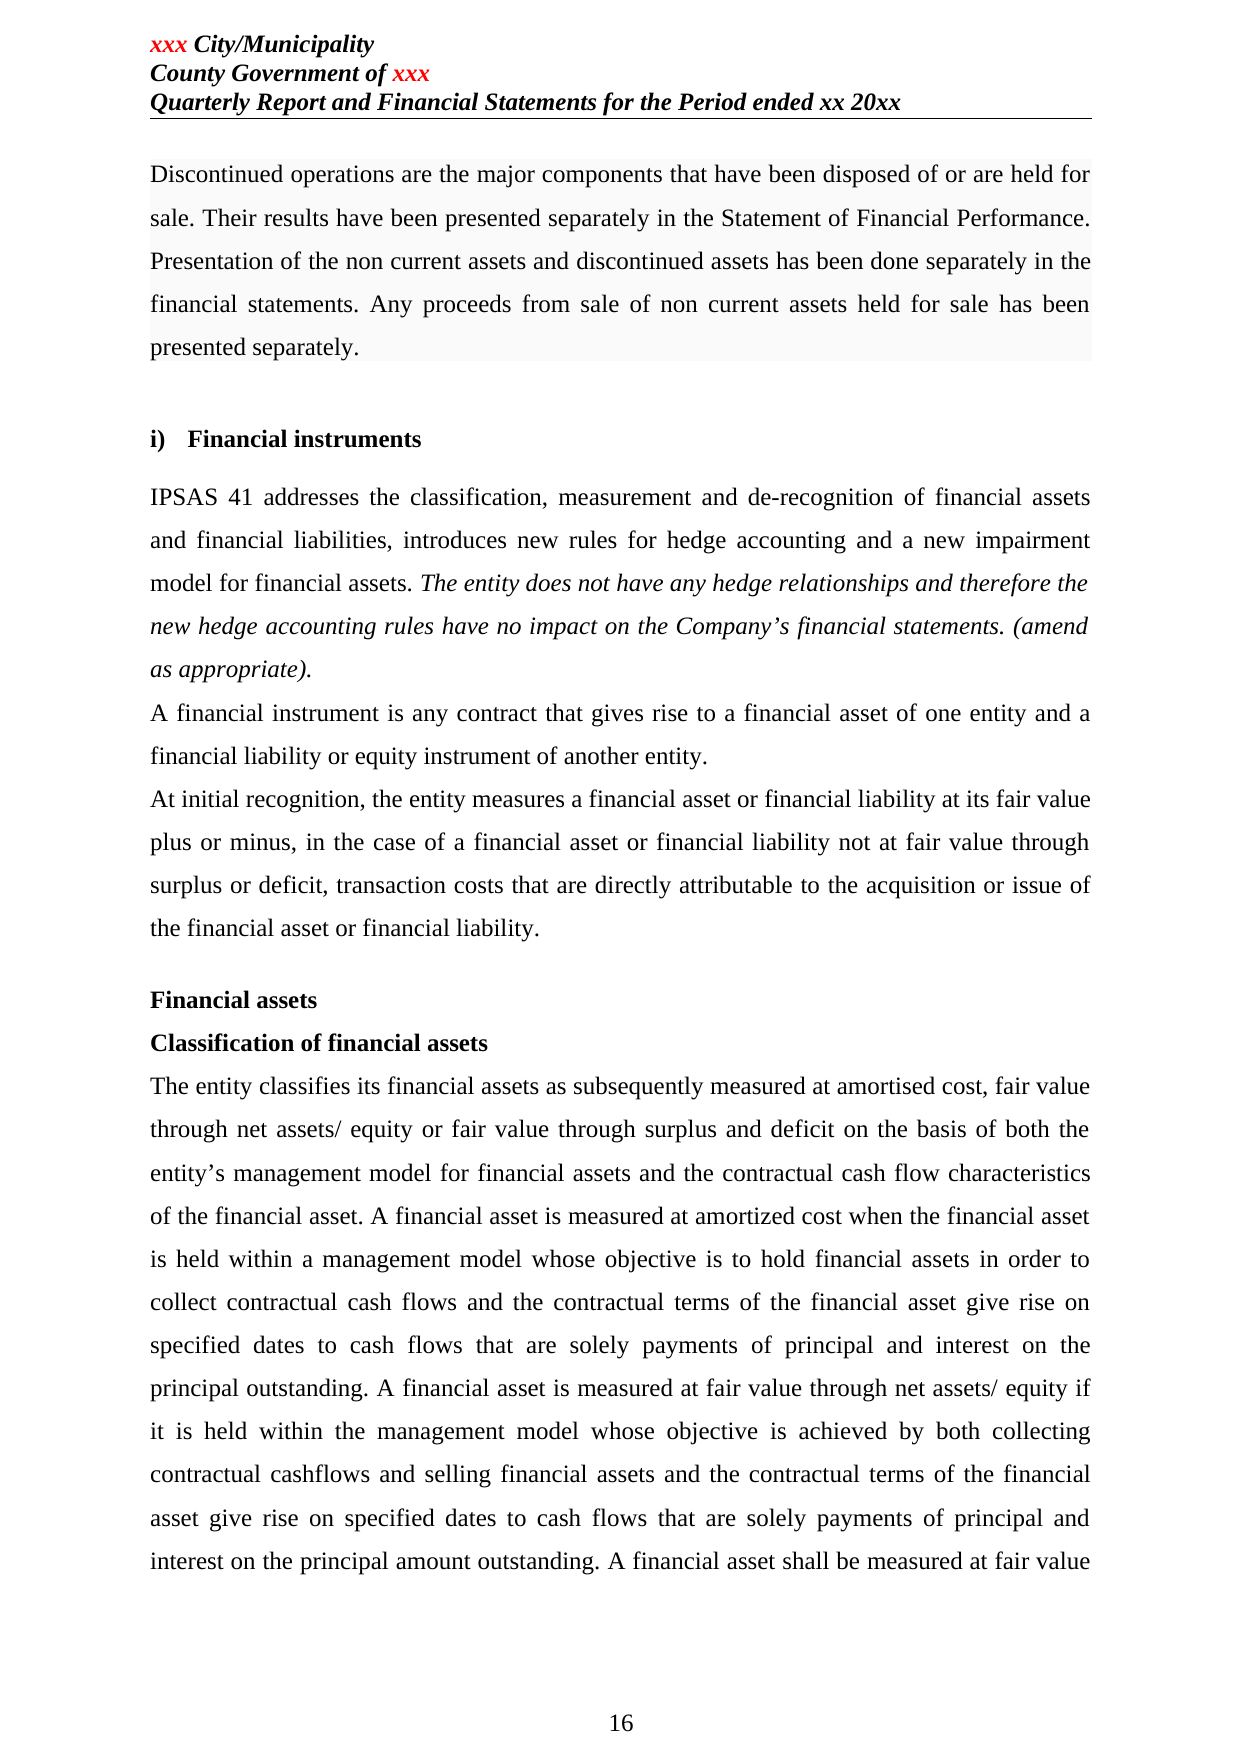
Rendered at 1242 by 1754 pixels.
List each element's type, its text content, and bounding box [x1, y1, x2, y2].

text IPSAS 41 addresses the classification, measurement and de-recognition of financial assets and financial liabilities, introduces new rules for hedge accounting and a new impairment model for financial assets. The entity does not have any hedge relationships and therefore the new hedge accounting rules have no impact on the Company’s financial statements. (amend as appropriate). [150, 482, 1092, 683]
list Financial instruments [150, 424, 1092, 453]
text Discontinued operations are the major components that have been disposed of or are held for sale. Their results have been presented separately in the Statement of Financial Performance. Presentation of the non current assets and discontinued assets has been done separately in the financial statements. Any proceeds from sale of non current assets held for sale has been presented separately. [150, 159, 1092, 361]
text A financial instrument is any contract that gives rise to a financial asset of one entity and a financial liability or equity instrument of another entity. [150, 698, 1092, 769]
text At initial recognition, the entity measures a financial asset or financial liability at its fair value plus or minus, in the case of a financial asset or financial liability not at fair value through surplus or deficit, transaction costs that are directly attributable to the acquisition or issue of the financial asset or financial liability. [150, 784, 1092, 942]
text Classification of financial assets [150, 1028, 1092, 1057]
text Financial assets [150, 985, 1092, 1014]
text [150, 1071, 1092, 1574]
